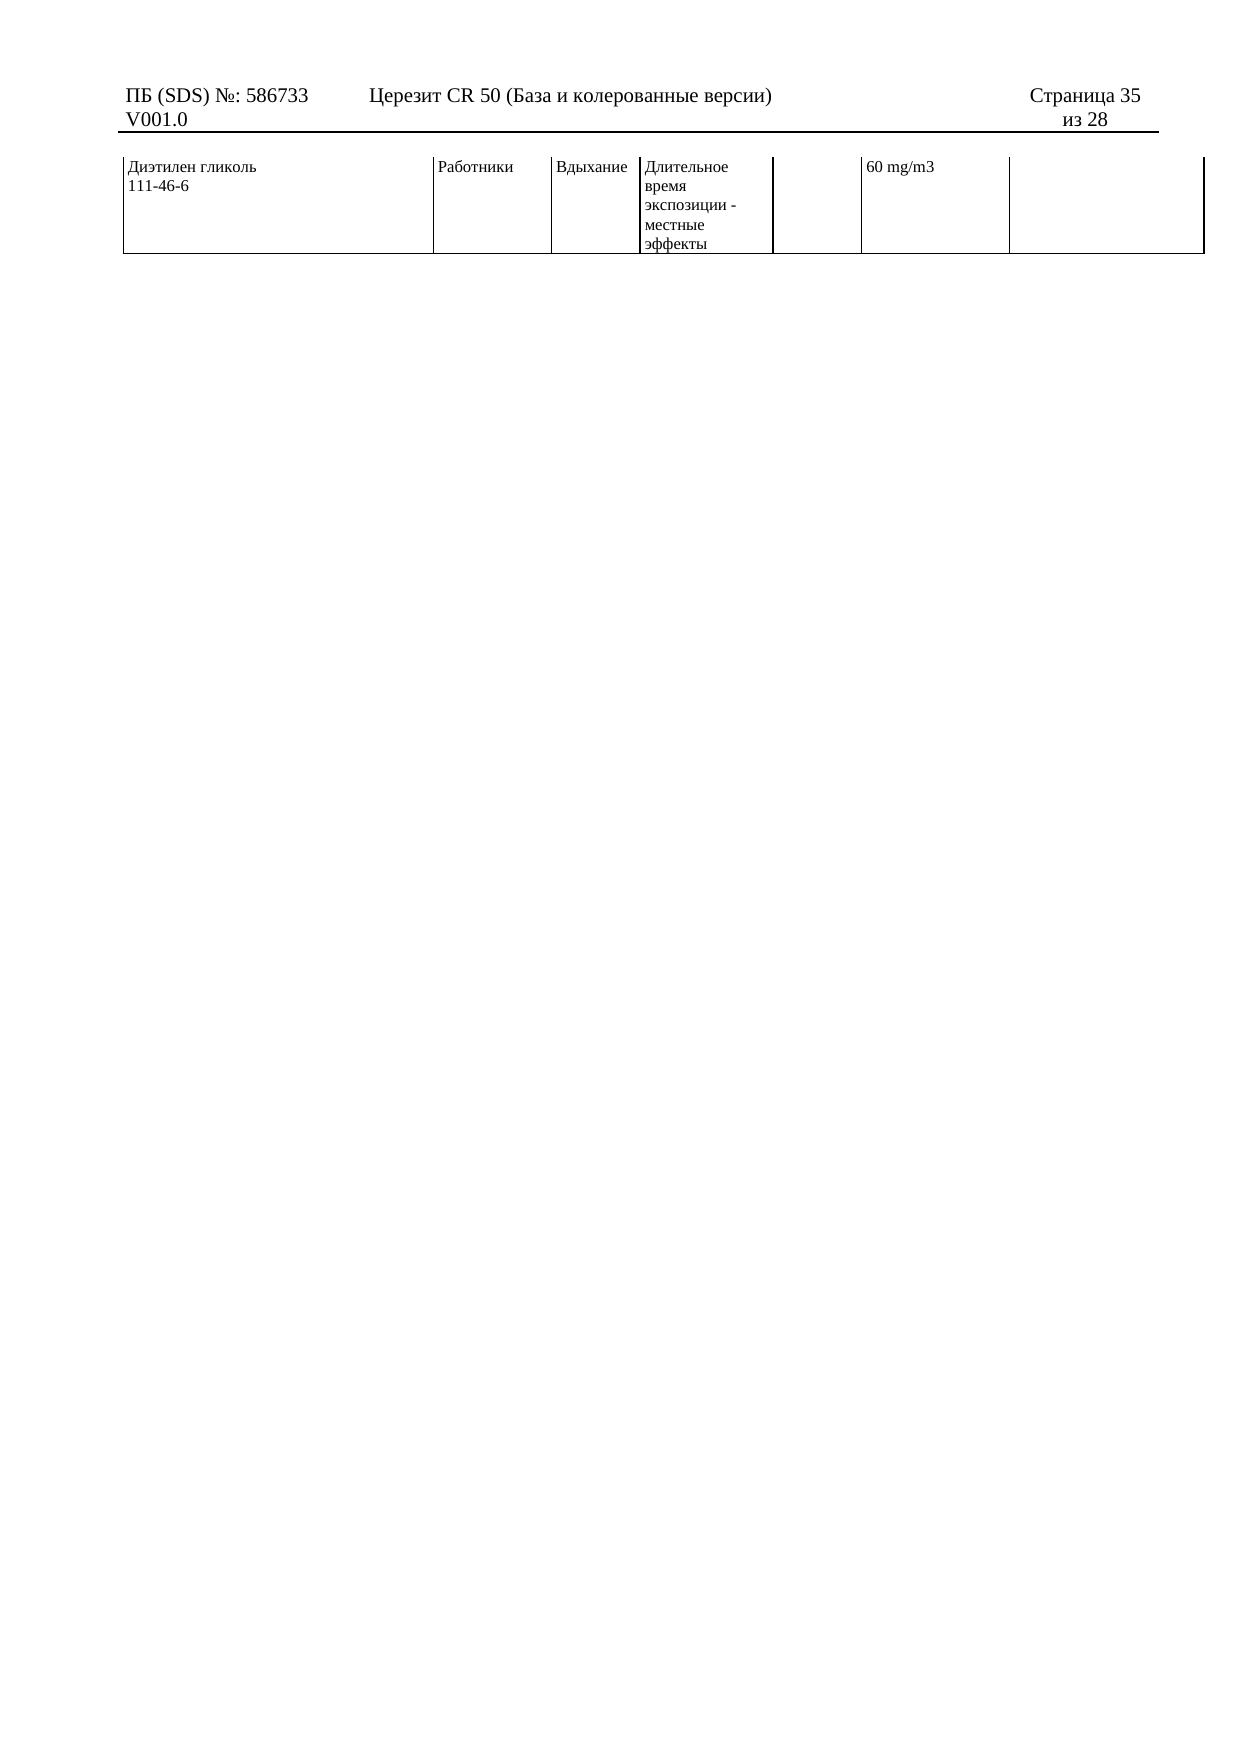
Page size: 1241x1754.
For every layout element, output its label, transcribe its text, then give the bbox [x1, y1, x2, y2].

table_header 60 mg/m3 [862, 157, 1009, 253]
table_header [1010, 157, 1203, 253]
table_header Вдыхание [552, 157, 639, 253]
table_header Длительное время экспозиции - местные эффекты [641, 157, 772, 253]
table_header Работники [434, 157, 551, 253]
table_header Диэтилен гликоль 111-46-6 [124, 157, 433, 253]
table_header [774, 157, 861, 253]
